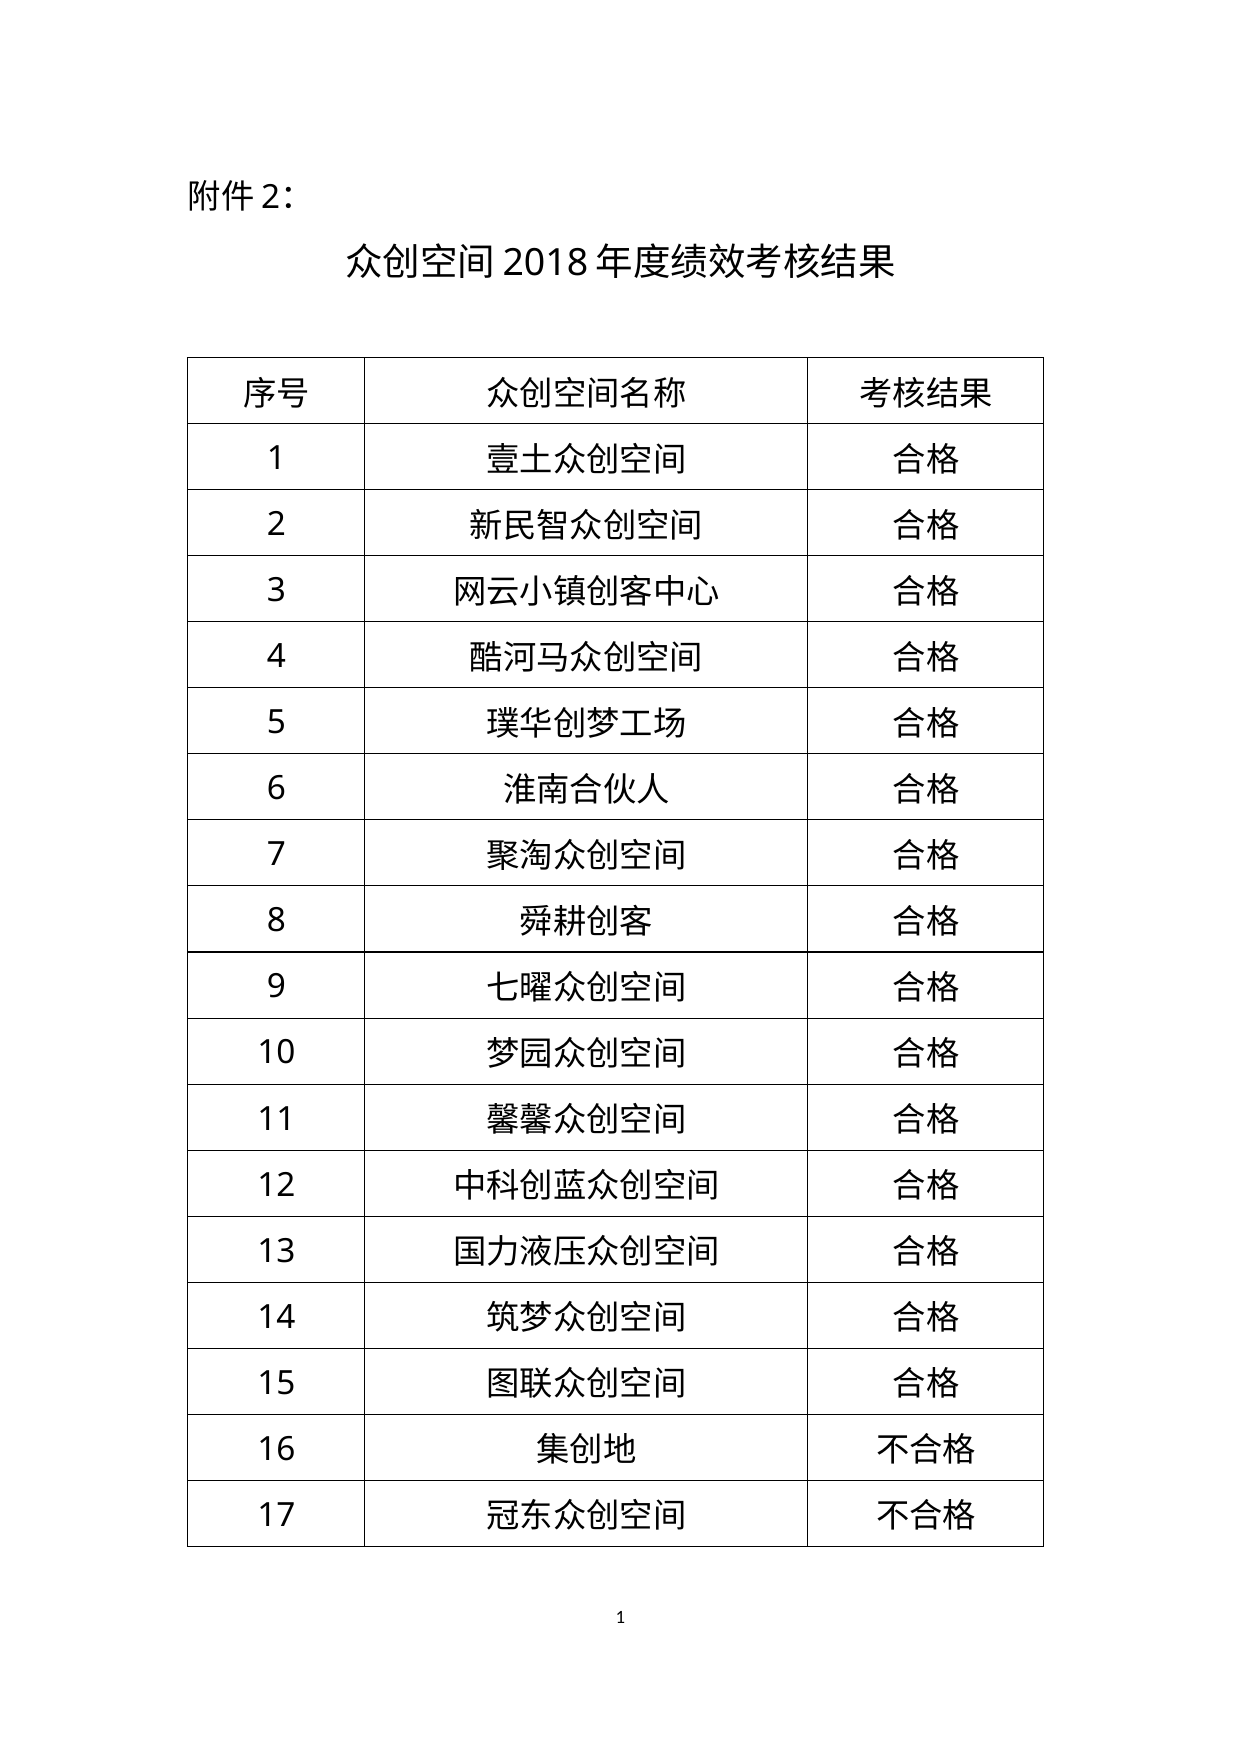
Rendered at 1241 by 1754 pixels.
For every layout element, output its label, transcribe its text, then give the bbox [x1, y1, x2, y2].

table_cell 壹土众创空间 [365, 424, 807, 489]
table_cell 合格 [808, 1019, 1043, 1083]
table_cell 合格 [808, 1283, 1043, 1348]
table_cell 筑梦众创空间 [365, 1283, 807, 1348]
table_cell 酷河马众创空间 [365, 622, 807, 687]
table_cell 10 [188, 1019, 364, 1083]
table_cell 集创地 [365, 1415, 807, 1480]
table_cell 合格 [808, 688, 1043, 753]
table_cell 聚淘众创空间 [365, 820, 807, 885]
table_cell 13 [188, 1217, 364, 1282]
table_cell 七曜众创空间 [365, 953, 807, 1017]
table_cell 不合格 [808, 1481, 1043, 1546]
table_cell 合格 [808, 490, 1043, 555]
table_header 考核结果 [808, 358, 1043, 423]
table_cell 合格 [808, 1217, 1043, 1282]
table_cell 11 [188, 1085, 364, 1149]
table_cell 6 [188, 754, 364, 819]
table_header 众创空间名称 [365, 358, 807, 423]
table_cell 图联众创空间 [365, 1349, 807, 1414]
table_cell 网云小镇创客中心 [365, 556, 807, 621]
text 附件2： [187, 162, 1053, 227]
table_cell 15 [188, 1349, 364, 1414]
table_cell 不合格 [808, 1415, 1043, 1480]
text 众创空间2018年度绩效考核结果 [187, 227, 1053, 292]
table_cell 国力液压众创空间 [365, 1217, 807, 1282]
table_cell 中科创蓝众创空间 [365, 1151, 807, 1216]
table_cell 16 [188, 1415, 364, 1480]
table_cell 梦园众创空间 [365, 1019, 807, 1083]
table_cell 合格 [808, 886, 1043, 951]
table_cell 合格 [808, 622, 1043, 687]
table_cell 17 [188, 1481, 364, 1546]
table_cell 冠东众创空间 [365, 1481, 807, 1546]
table_cell 3 [188, 556, 364, 621]
table_cell 合格 [808, 953, 1043, 1017]
table_cell 舜耕创客 [365, 886, 807, 951]
table_cell 合格 [808, 754, 1043, 819]
table_cell 合格 [808, 1085, 1043, 1149]
table_cell 合格 [808, 1151, 1043, 1216]
table_cell 12 [188, 1151, 364, 1216]
table_cell 8 [188, 886, 364, 951]
table_cell 9 [188, 953, 364, 1017]
table_cell 14 [188, 1283, 364, 1348]
table_header 序号 [188, 358, 364, 423]
table_cell 4 [188, 622, 364, 687]
table_cell 合格 [808, 1349, 1043, 1414]
table_cell 2 [188, 490, 364, 555]
table_cell 淮南合伙人 [365, 754, 807, 819]
table_cell 新民智众创空间 [365, 490, 807, 555]
table_cell 1 [188, 424, 364, 489]
table_cell 璞华创梦工场 [365, 688, 807, 753]
table_cell 馨馨众创空间 [365, 1085, 807, 1149]
table_cell 7 [188, 820, 364, 885]
table_cell 合格 [808, 820, 1043, 885]
table_cell 合格 [808, 556, 1043, 621]
table_cell 5 [188, 688, 364, 753]
table_cell 合格 [808, 424, 1043, 489]
